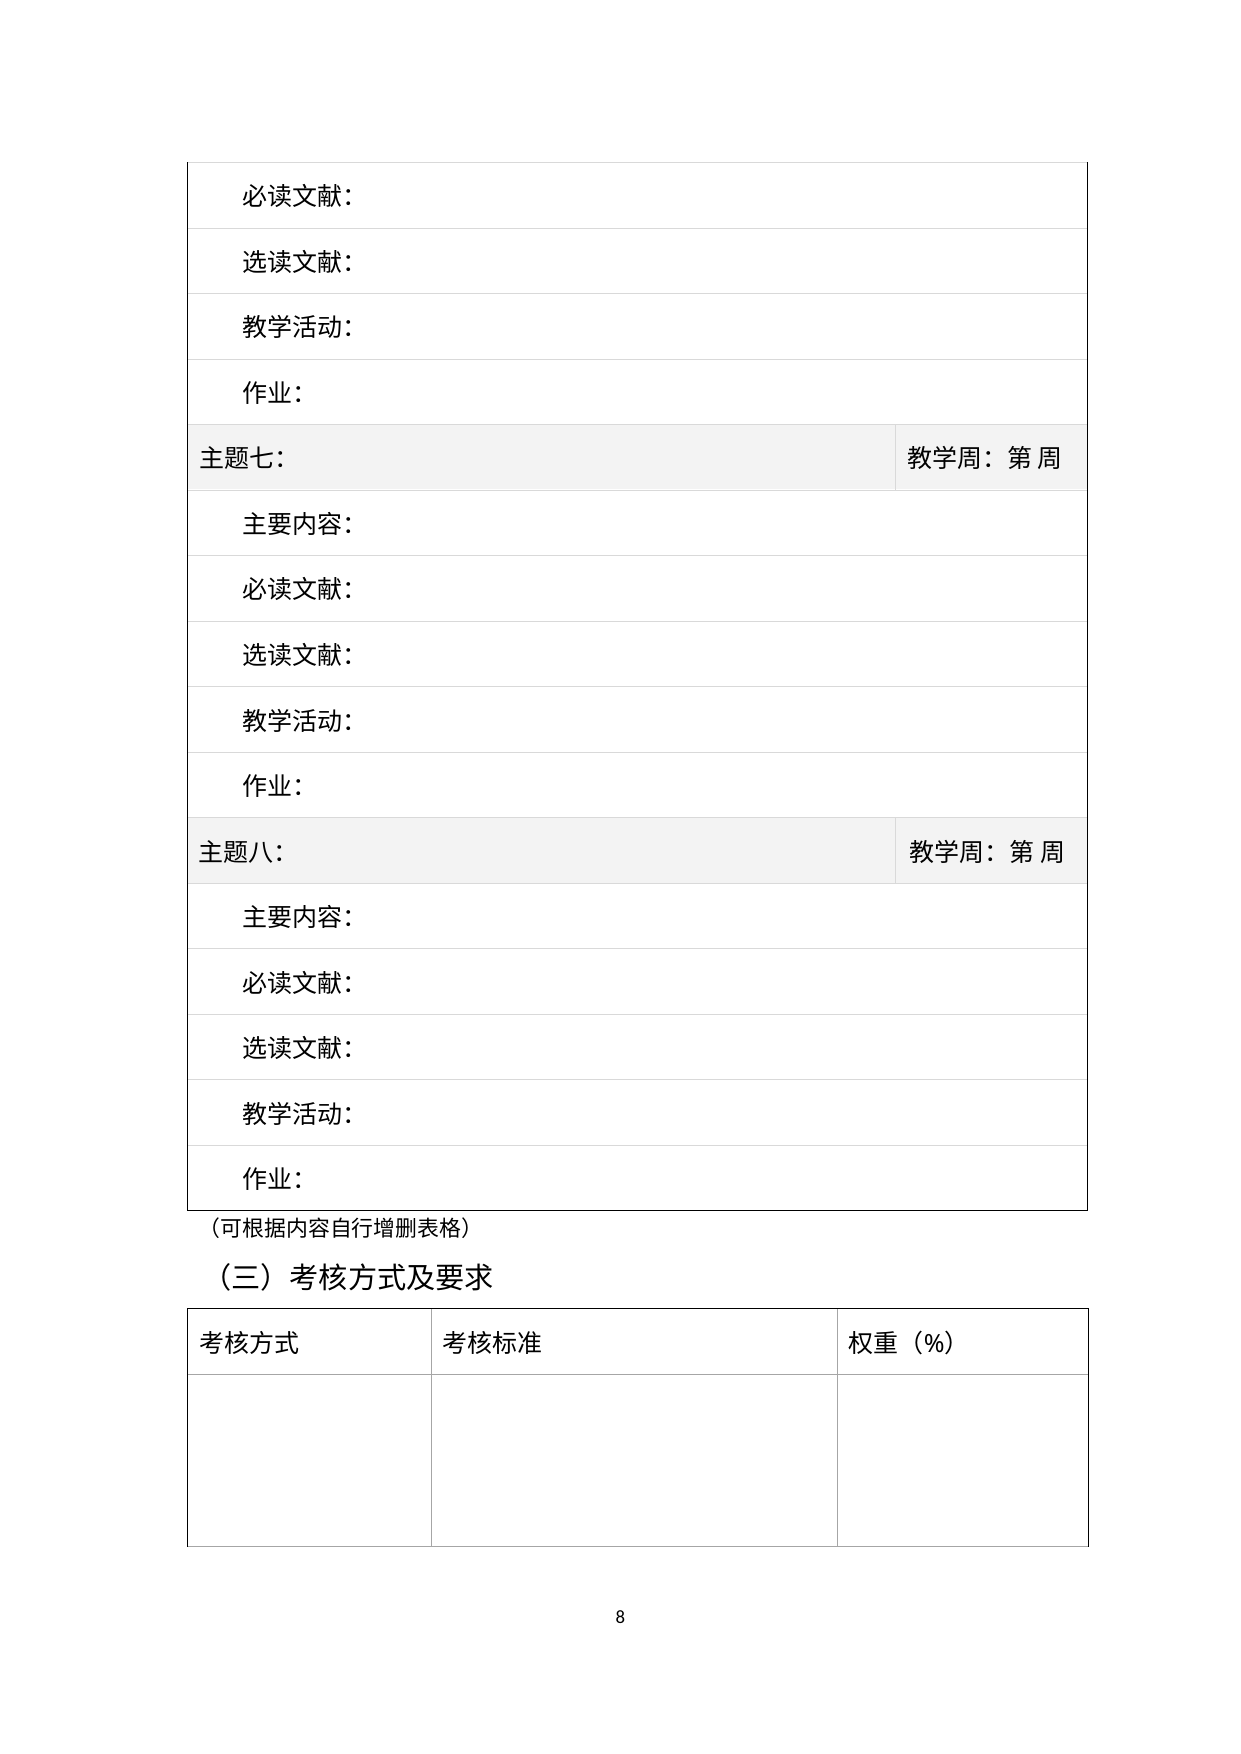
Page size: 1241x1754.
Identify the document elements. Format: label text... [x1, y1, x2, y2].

table_header 权重（%） [838, 1309, 1088, 1374]
table_cell 选读文献： [188, 229, 1087, 293]
table_header 考核标准 [432, 1309, 837, 1374]
table_cell 必读文献： [188, 949, 1087, 1014]
table_header 考核方式 [188, 1309, 431, 1374]
table_cell 主题八： [188, 818, 895, 883]
table_cell 选读文献： [188, 622, 1087, 686]
text （可根据内容自行增删表格） [187, 1211, 1053, 1243]
table_cell [838, 1375, 1088, 1546]
table_cell 教学活动： [188, 687, 1087, 752]
table_cell 教学活动： [188, 1080, 1087, 1145]
table_cell 教学活动： [188, 294, 1087, 358]
table_cell 主题七： [188, 425, 895, 489]
table_cell [188, 1375, 431, 1546]
table_cell 作业： [188, 753, 1087, 817]
table_cell 教学周：第 周 [896, 818, 1087, 883]
table_cell 主要内容： [188, 491, 1087, 555]
table_cell 作业： [188, 360, 1087, 424]
table_cell 选读文献： [188, 1015, 1087, 1079]
table_cell 作业： [188, 1146, 1087, 1210]
table_cell [432, 1375, 837, 1546]
table_cell 必读文献： [188, 163, 1087, 227]
table_cell 教学周：第 周 [896, 425, 1087, 489]
text （三）考核方式及要求 [187, 1243, 1053, 1308]
table_cell 必读文献： [188, 556, 1087, 621]
table_cell 主要内容： [188, 884, 1087, 948]
